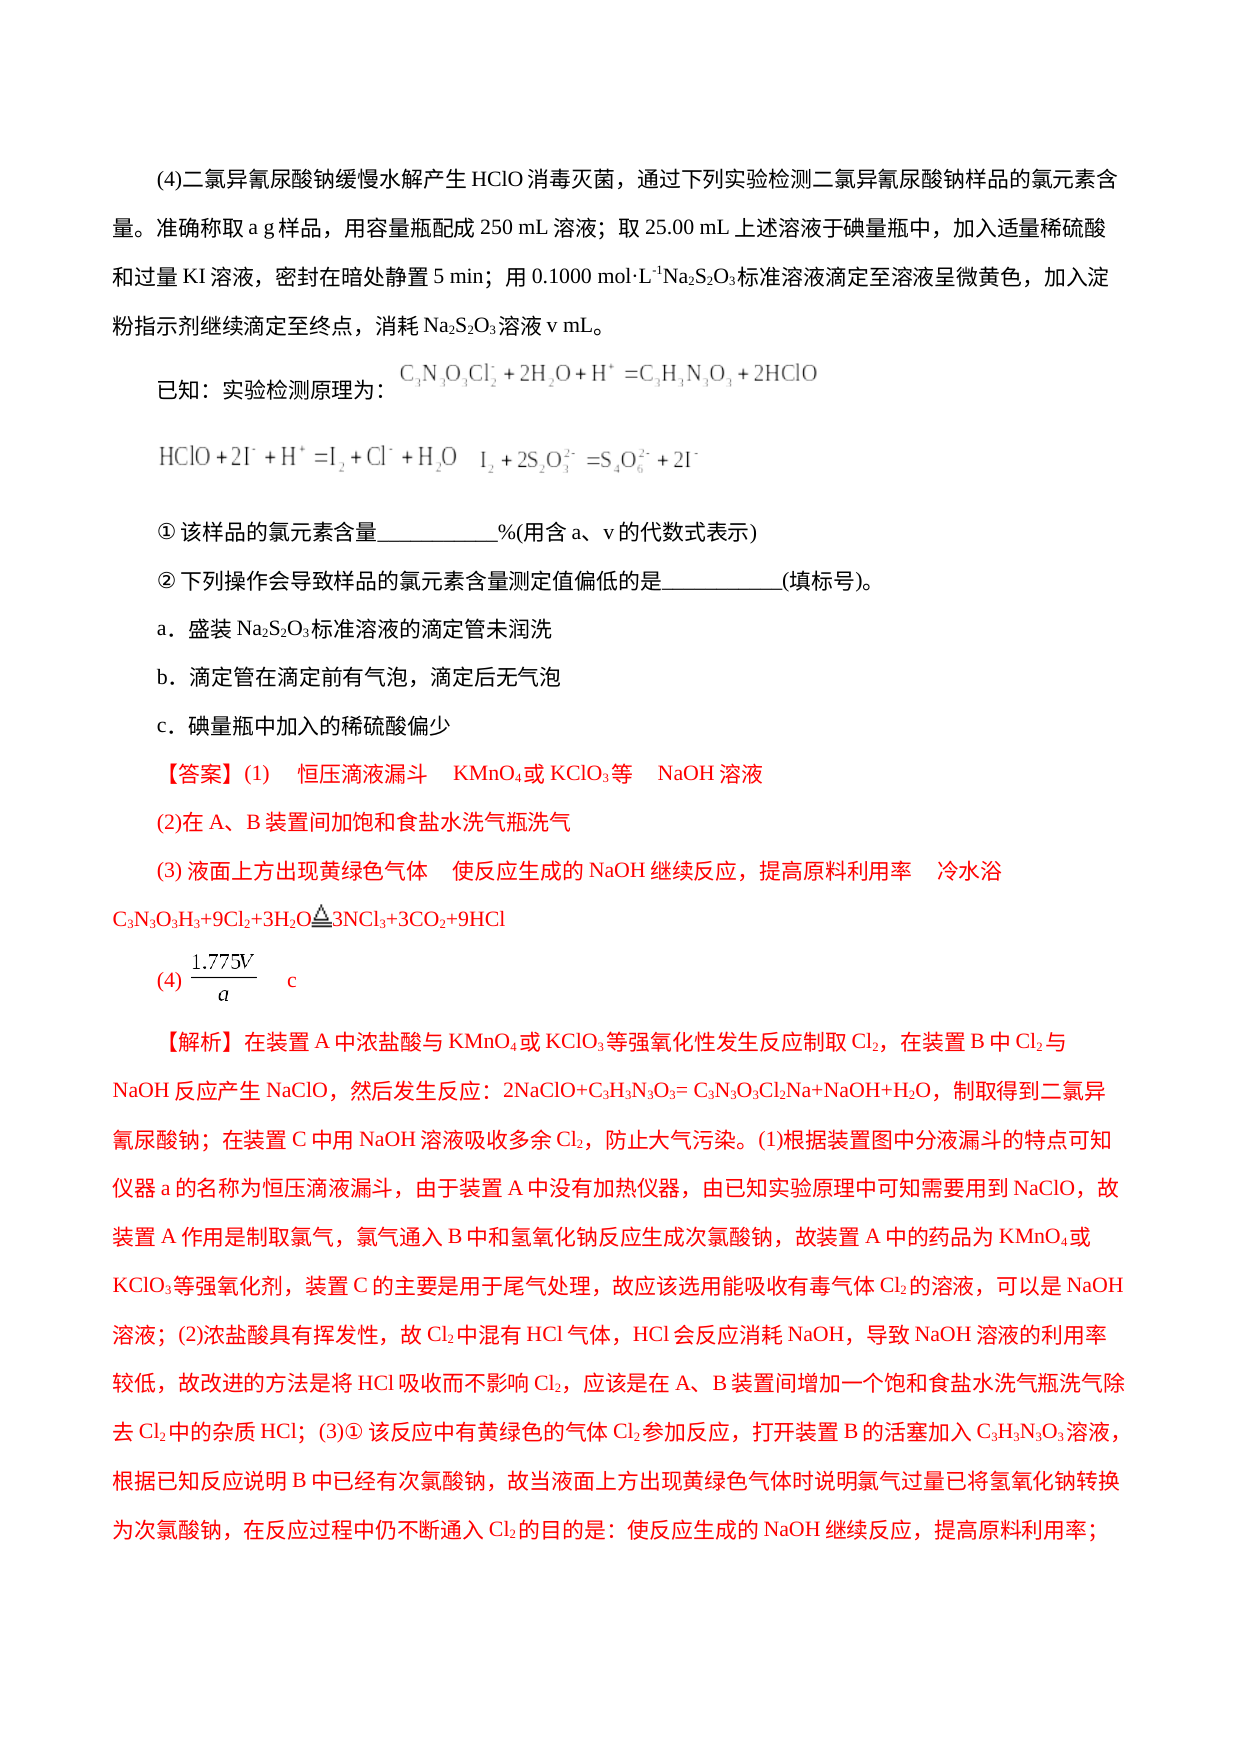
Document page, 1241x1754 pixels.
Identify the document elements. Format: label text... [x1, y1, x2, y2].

text b．滴定管在滴定前有气泡，滴定后无气泡 [112, 660, 1128, 692]
text 【答案】(1) 恒压滴液漏斗 KMnO4或KClO3等 NaOH溶液 [112, 757, 1128, 789]
text ①该样品的氯元素含量___________%(用含a、v的代数式表示) [112, 515, 1128, 547]
picture [311, 903, 332, 929]
text (4) c [112, 947, 1128, 1012]
text (3) 液面上方出现黄绿色气体 使反应生成的NaOH继续反应，提高原料利用率 冷水浴 C3N3O3H3+9Cl2+3H2O3NCl3+3CO2+9HCl [112, 853, 1128, 934]
text (4)二氯异氰尿酸钠缓慢水解产生HClO消毒灭菌，通过下列实验检测二氯异氰尿酸钠样品的氯元素含量。准确称取a g样品，用容量瓶配成250 mL溶液；取25.00 mL上述溶液于碘量瓶中，加入适量稀硫酸和过量KI溶液，密封在暗处静置5 min；用0.1000 mol·L-1Na2S2O3标准溶液滴定至溶液呈微黄色，加入淀粉指示剂继续滴定至终点，消耗Na2S2O3溶液v mL。 [112, 162, 1128, 341]
text c．碘量瓶中加入的稀硫酸偏少 [112, 708, 1128, 741]
text (2)在A、B装置间加饱和食盐水洗气瓶洗气 [112, 805, 1128, 837]
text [112, 1025, 1128, 1545]
text a．盛装Na2S2O3标准溶液的滴定管未润洗 [112, 612, 1128, 644]
text 已知：实验检测原理为： [112, 357, 1128, 422]
text ②下列操作会导致样品的氯元素含量测定值偏低的是___________(填标号)。 [112, 563, 1128, 596]
